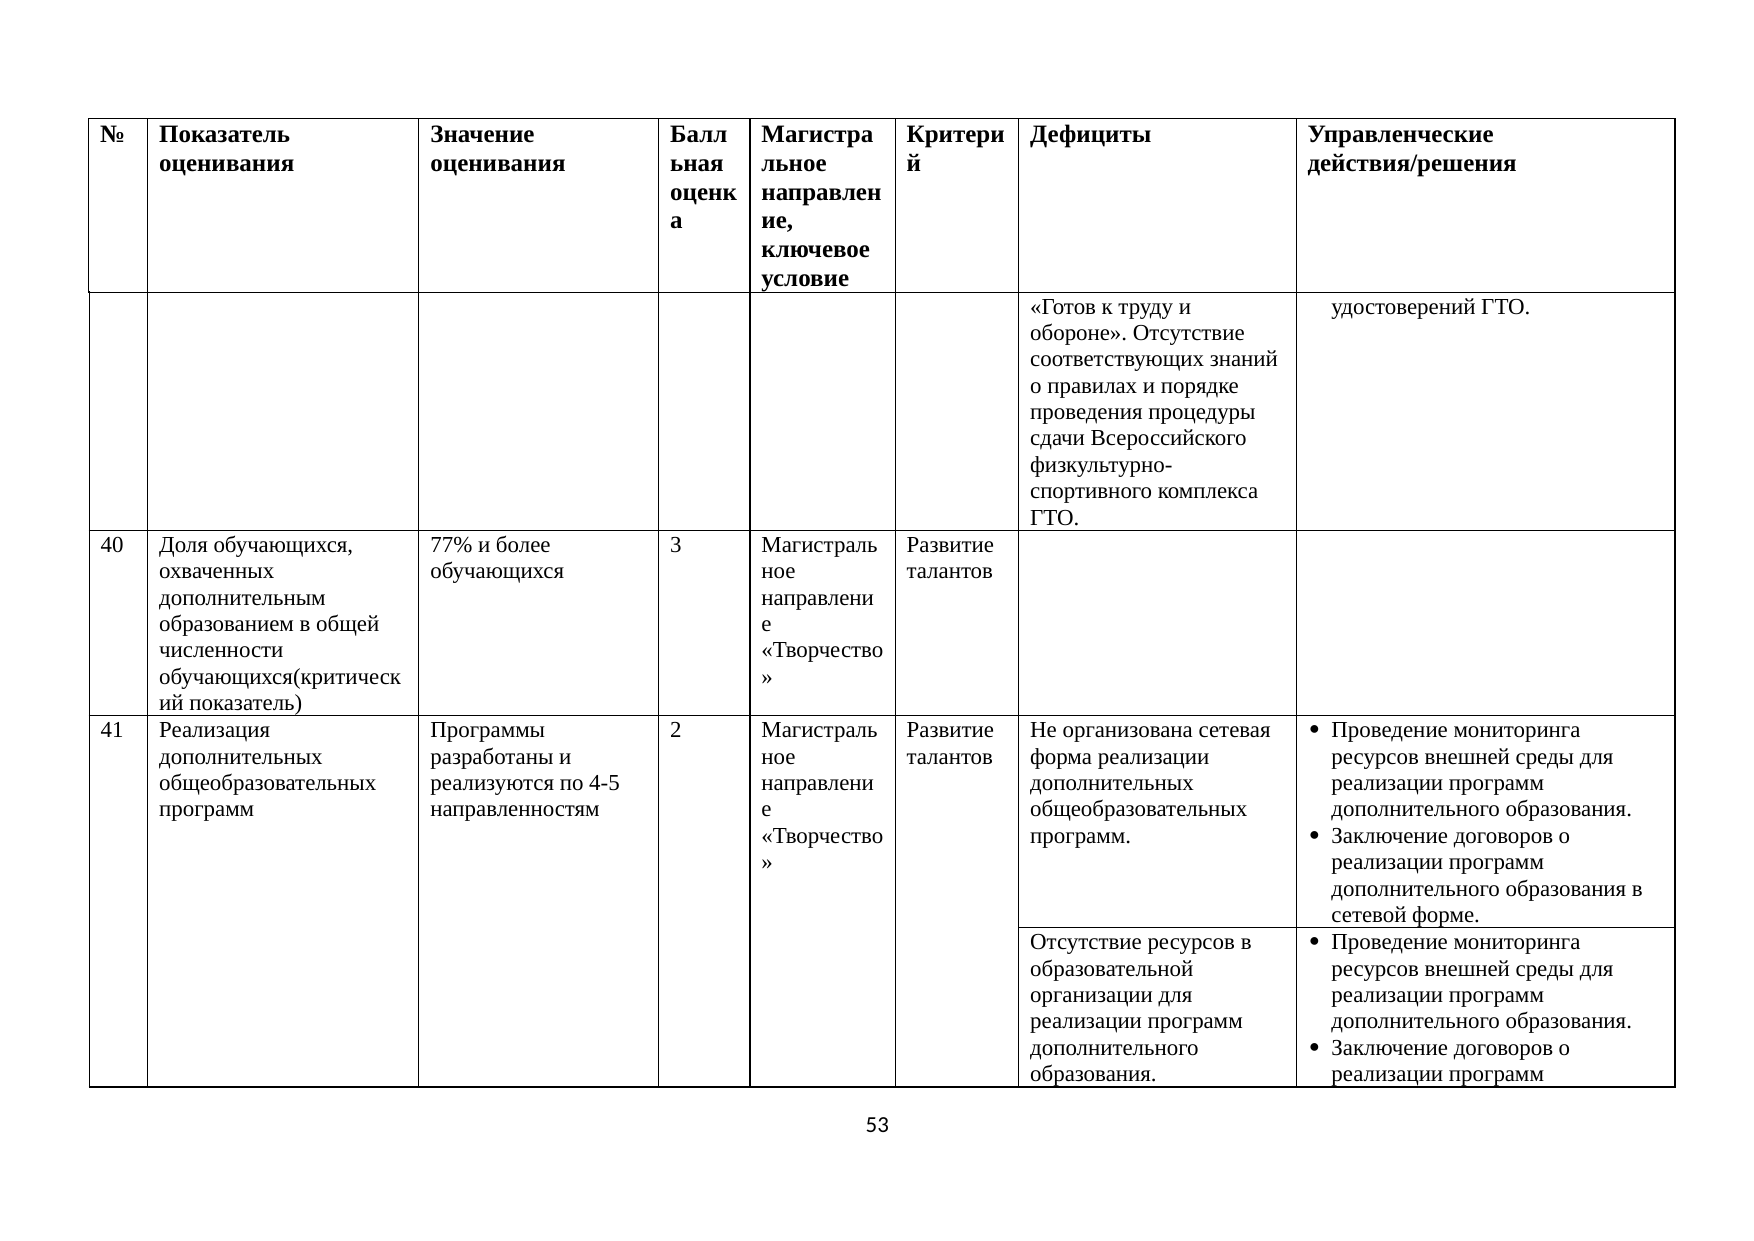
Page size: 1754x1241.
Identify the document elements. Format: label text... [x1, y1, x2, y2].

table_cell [1019, 293, 1296, 530]
table_cell 2 [659, 716, 749, 1086]
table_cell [1297, 928, 1674, 1086]
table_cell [1019, 928, 1296, 1086]
table_cell Магистральное направление «Творчество» [751, 531, 895, 715]
table_cell 41 [90, 716, 147, 1086]
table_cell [1297, 293, 1674, 530]
table_header Показатель оценивания [148, 119, 418, 292]
table_cell Программы разработаны и реализуются по 4-5 направленностям [419, 716, 658, 1086]
table_cell Магистральное направление «Творчество» [751, 716, 895, 1086]
table_header № [89, 119, 147, 292]
table_cell 77% и более обучающихся [419, 531, 658, 715]
table_cell [1297, 531, 1674, 715]
table_cell 40 [90, 531, 147, 715]
table_header Критерий [896, 119, 1018, 292]
table_cell [1019, 531, 1296, 715]
table_header Значение оценивания [419, 119, 658, 292]
table_header Магистральное направление, ключевое условие [751, 119, 895, 292]
table_cell 3 [659, 531, 749, 715]
table_cell Доля обучающихся, охваченных дополнительным образованием в общей численности обучающихся(критический показатель) [148, 531, 418, 715]
table_cell Не организована сетевая форма реализации дополнительных общеобразовательных программ. [1019, 716, 1296, 927]
table_header Управленческие действия/решения [1297, 119, 1674, 292]
table_cell Развитие талантов [896, 531, 1018, 715]
table_cell Развитие талантов [896, 716, 1018, 1086]
table_header Балльная оценка [659, 119, 749, 292]
table_cell Проведение мониторинга ресурсов внешней среды для реализации программ дополнительного образования. Заключение договоров о реализации программ дополнительного образования в сетевой форме. [1297, 716, 1674, 927]
table_header Дефициты [1019, 119, 1296, 292]
table_cell Реализация дополнительных общеобразовательных программ [148, 716, 418, 1086]
